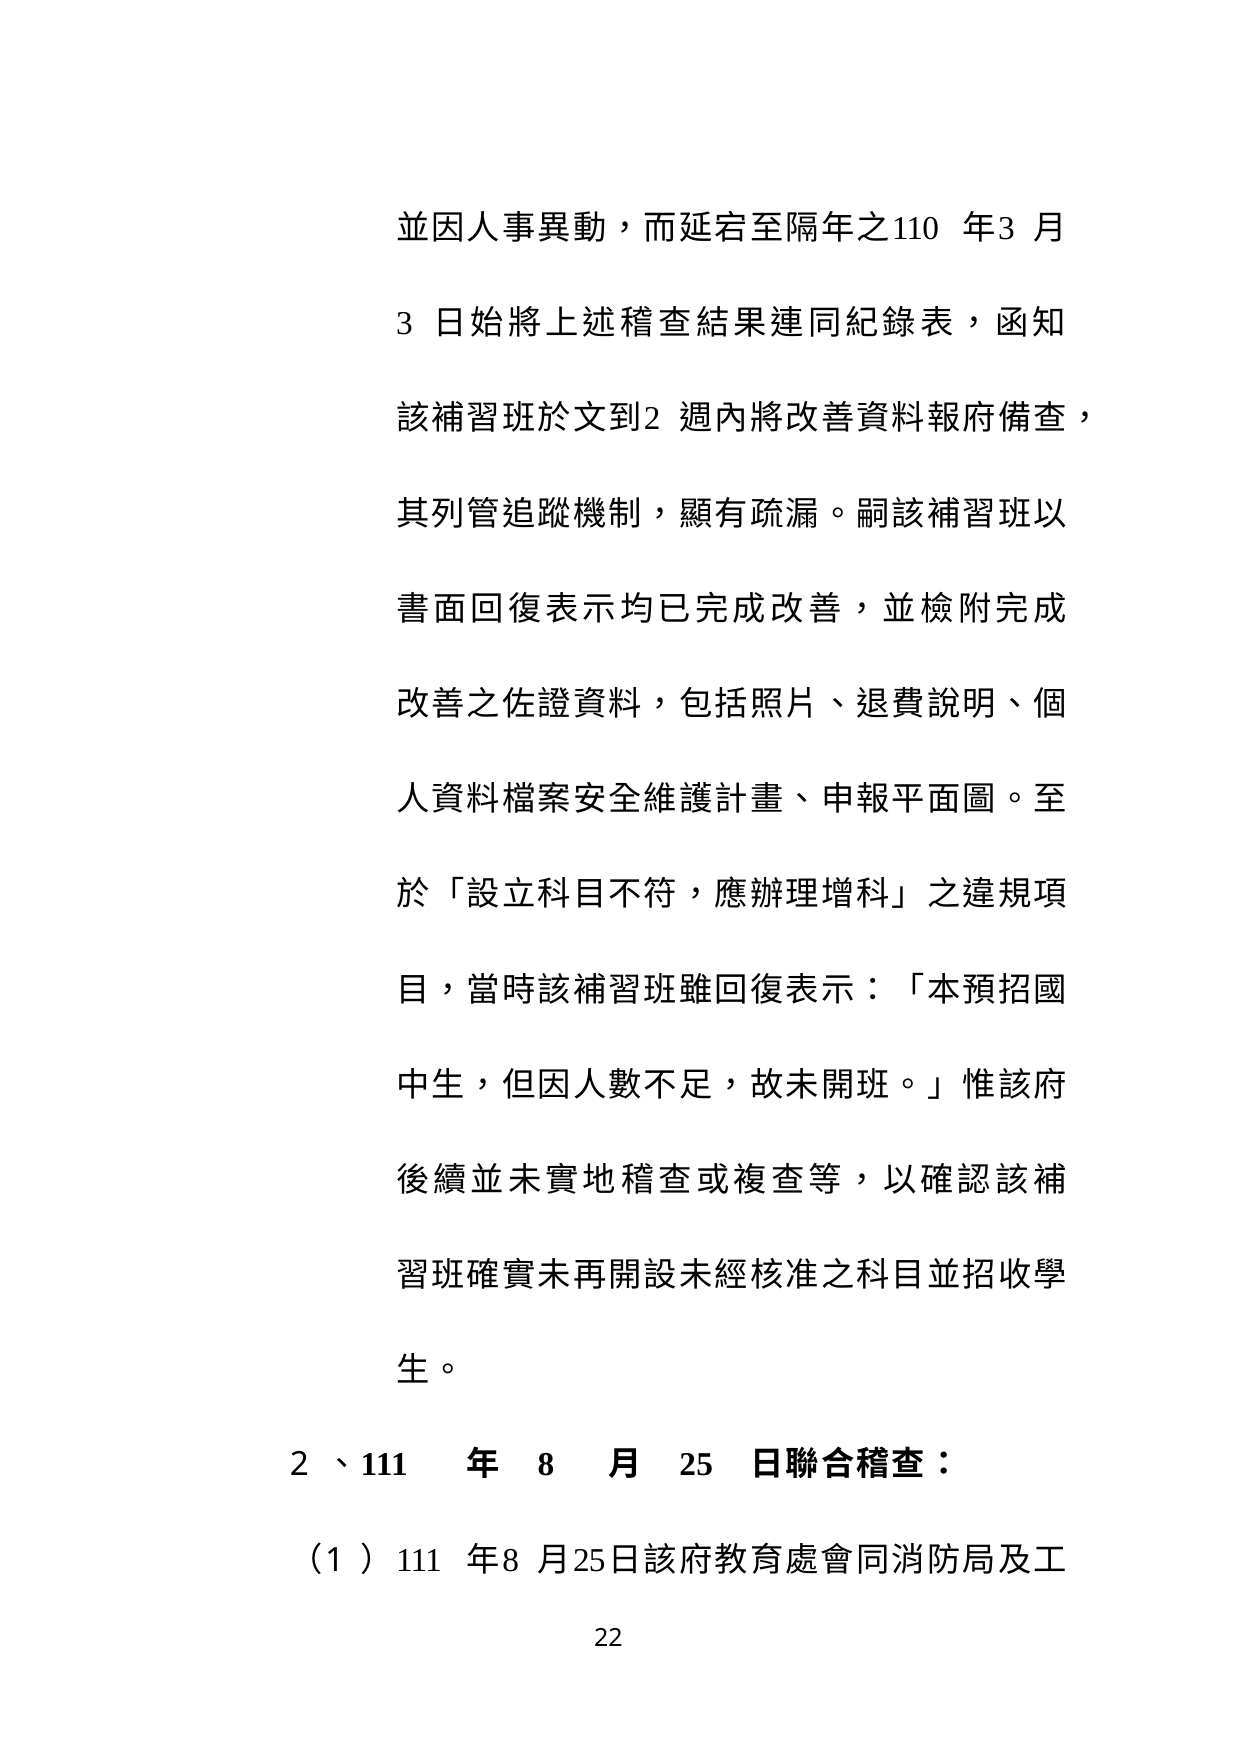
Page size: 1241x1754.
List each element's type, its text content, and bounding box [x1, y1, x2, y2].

subtitle 111年8月25日聯合稽查： [272, 1415, 1069, 1510]
